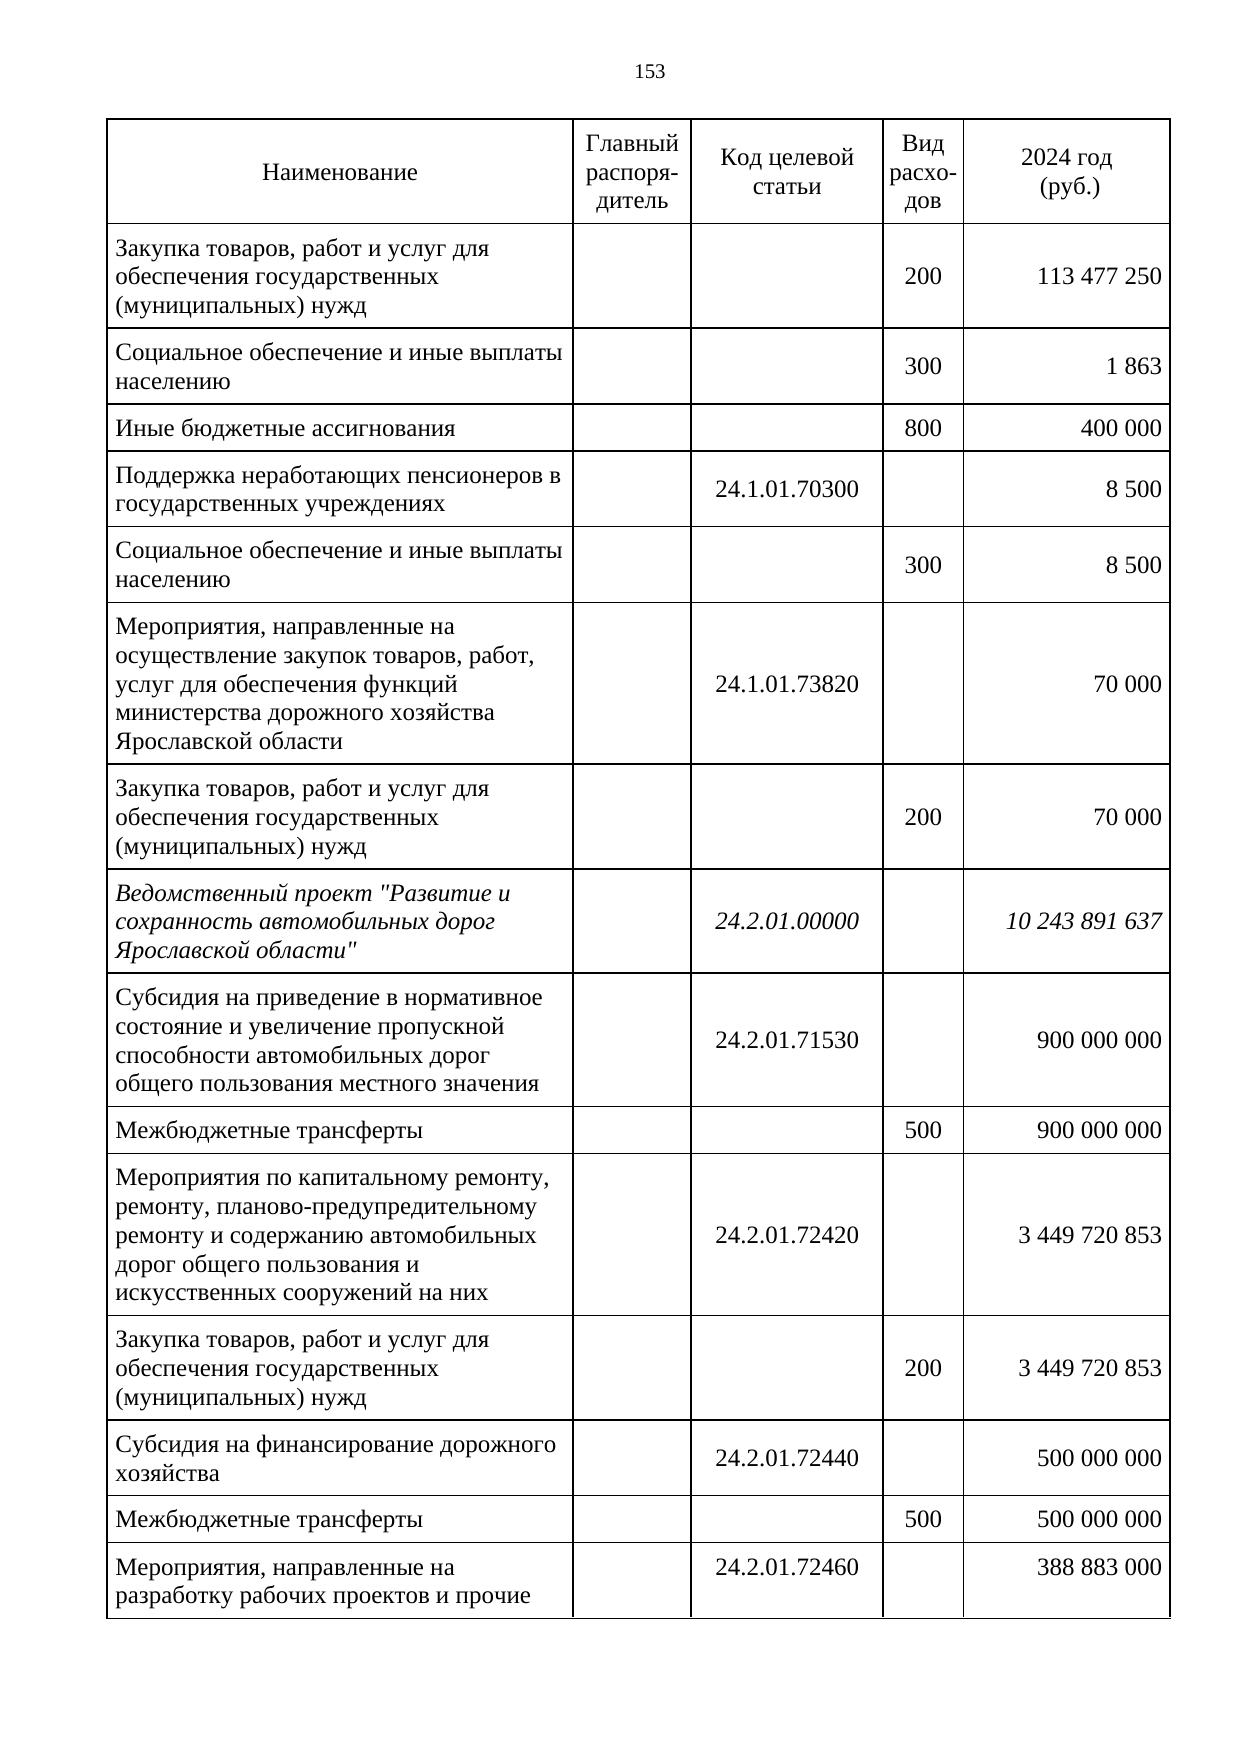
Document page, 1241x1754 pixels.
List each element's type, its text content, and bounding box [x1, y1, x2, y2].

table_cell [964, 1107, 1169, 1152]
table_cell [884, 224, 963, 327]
table_header [884, 120, 963, 223]
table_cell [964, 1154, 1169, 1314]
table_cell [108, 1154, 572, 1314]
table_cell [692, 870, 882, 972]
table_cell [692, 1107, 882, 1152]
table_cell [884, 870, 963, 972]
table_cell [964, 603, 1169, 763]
table_header [692, 120, 882, 223]
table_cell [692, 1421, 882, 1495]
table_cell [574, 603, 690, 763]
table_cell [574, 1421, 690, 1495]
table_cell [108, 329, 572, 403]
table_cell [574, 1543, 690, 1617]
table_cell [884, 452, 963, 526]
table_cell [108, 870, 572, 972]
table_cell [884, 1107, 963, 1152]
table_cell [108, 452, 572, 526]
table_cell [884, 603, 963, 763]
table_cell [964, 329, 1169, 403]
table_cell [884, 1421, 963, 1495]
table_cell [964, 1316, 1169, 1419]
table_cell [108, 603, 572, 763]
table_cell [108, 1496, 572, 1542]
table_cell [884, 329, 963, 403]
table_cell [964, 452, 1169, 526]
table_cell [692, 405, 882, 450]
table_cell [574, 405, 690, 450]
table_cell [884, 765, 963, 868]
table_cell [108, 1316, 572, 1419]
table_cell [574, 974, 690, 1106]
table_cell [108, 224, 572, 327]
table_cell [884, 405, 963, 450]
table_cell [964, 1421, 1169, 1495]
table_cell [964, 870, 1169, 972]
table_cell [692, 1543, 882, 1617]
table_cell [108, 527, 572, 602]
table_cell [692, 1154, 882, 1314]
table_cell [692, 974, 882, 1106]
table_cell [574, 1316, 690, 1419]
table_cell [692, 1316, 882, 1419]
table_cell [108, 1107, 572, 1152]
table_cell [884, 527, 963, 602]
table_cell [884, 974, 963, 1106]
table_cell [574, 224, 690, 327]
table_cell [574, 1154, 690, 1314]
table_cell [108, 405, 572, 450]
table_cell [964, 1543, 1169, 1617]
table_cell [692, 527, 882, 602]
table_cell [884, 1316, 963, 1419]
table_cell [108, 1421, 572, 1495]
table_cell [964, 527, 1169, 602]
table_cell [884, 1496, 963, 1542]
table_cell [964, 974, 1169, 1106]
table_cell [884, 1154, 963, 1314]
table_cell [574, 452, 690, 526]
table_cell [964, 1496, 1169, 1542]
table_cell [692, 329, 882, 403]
table_header Наименование [108, 120, 572, 223]
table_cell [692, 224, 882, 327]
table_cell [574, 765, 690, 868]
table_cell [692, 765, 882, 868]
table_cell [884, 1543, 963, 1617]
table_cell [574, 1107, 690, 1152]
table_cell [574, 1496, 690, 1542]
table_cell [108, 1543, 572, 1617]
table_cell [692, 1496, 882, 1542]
table_header [964, 120, 1169, 223]
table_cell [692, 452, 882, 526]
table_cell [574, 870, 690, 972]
table_header [574, 120, 690, 223]
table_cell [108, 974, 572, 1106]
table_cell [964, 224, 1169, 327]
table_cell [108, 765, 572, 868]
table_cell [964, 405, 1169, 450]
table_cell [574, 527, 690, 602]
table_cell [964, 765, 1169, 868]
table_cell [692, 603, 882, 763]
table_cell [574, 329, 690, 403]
